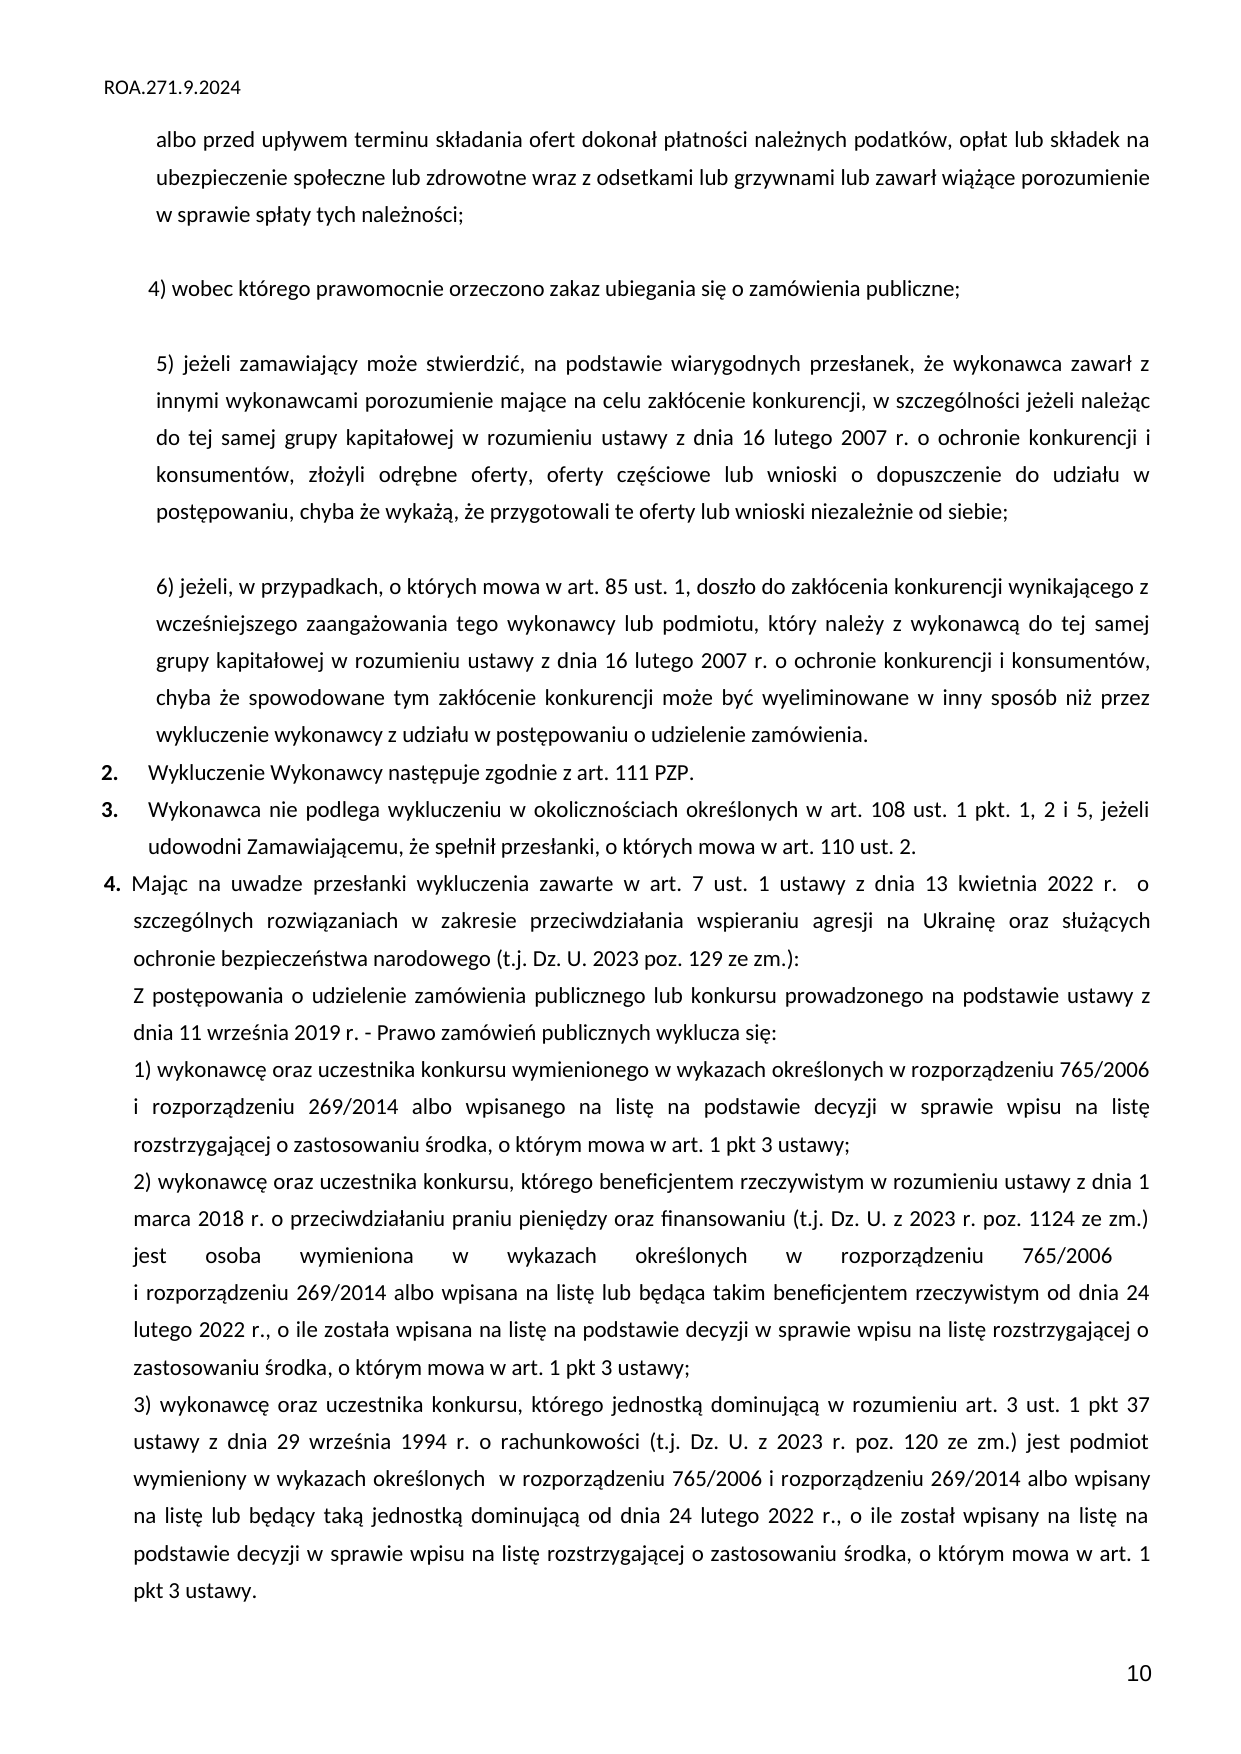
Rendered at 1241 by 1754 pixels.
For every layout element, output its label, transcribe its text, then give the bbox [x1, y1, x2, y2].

list 5) jeżeli zamawiający może stwierdzić, na podstawie wiarygodnych przesłanek, że wykonawca zawarł z innymi wykonawcami porozumienie mające na celu zakłócenie konkurencji, w szczególności jeżeli należąc do tej samej grupy kapitałowej w rozumieniu ustawy z dnia 16 lutego 2007 r. o ochronie konkurencji i konsumentów, złożyli odrębne oferty, oferty częściowe lub wnioski o dopuszczenie do udziału w postępowaniu, chyba że wykażą, że przygotowali te oferty lub wnioski niezależnie od siebie; [156, 349, 1152, 526]
text 2) wykonawcę oraz uczestnika konkursu, którego beneficjentem rzeczywistym w rozumieniu ustawy z dnia 1 marca 2018 r. o przeciwdziałaniu praniu pieniędzy oraz finansowaniu (t.j. Dz. U. z 2023 r. poz. 1124 ze zm.) jest osoba wymieniona w wykazach określonych w rozporządzeniu 765/2006 i rozporządzeniu 269/2014 albo wpisana na listę lub będąca takim beneficjentem rzeczywistym od dnia 24 lutego 2022 r., o ile została wpisana na listę na podstawie decyzji w sprawie wpisu na listę rozstrzygającej o zastosowaniu środka, o którym mowa w art. 1 pkt 3 ustawy; [133, 1167, 1152, 1381]
text 3) wykonawcę oraz uczestnika konkursu, którego jednostką dominującą w rozumieniu art. 3 ust. 1 pkt 37 ustawy z dnia 29 września 1994 r. o rachunkowości (t.j. Dz. U. z 2023 r. poz. 120 ze zm.) jest podmiot wymieniony w wykazach określonych w rozporządzeniu 765/2006 i rozporządzeniu 269/2014 albo wpisany na listę lub będący taką jednostką dominującą od dnia 24 lutego 2022 r., o ile został wpisany na listę na podstawie decyzji w sprawie wpisu na listę rozstrzygającej o zastosowaniu środka, o którym mowa w art. 1 pkt 3 ustawy. [133, 1390, 1152, 1604]
text 4. Mając na uwadze przesłanki wykluczenia zawarte w art. 7 ust. 1 ustawy z dnia 13 kwietnia 2022 r. o szczególnych rozwiązaniach w zakresie przeciwdziałania wspieraniu agresji na Ukrainę oraz służących ochronie bezpieczeństwa narodowego (t.j. Dz. U. 2023 poz. 129 ze zm.): [103, 869, 1152, 972]
text 4) wobec którego prawomocnie orzeczono zakaz ubiegania się o zamówienia publiczne; [118, 274, 1152, 302]
list Wykluczenie Wykonawcy następuje zgodnie z art. 111 PZP. [101, 758, 1152, 786]
text Z postępowania o udzielenie zamówienia publicznego lub konkursu prowadzonego na podstawie ustawy z dnia 11 września 2019 r. - Prawo zamówień publicznych wyklucza się: [133, 981, 1152, 1046]
list Wykonawca nie podlega wykluczeniu w okolicznościach określonych w art. 108 ust. 1 pkt. 1, 2 i 5, jeżeli udowodni Zamawiającemu, że spełnił przesłanki, o których mowa w art. 110 ust. 2. [101, 795, 1152, 860]
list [156, 126, 1152, 228]
text 1) wykonawcę oraz uczestnika konkursu wymienionego w wykazach określonych w rozporządzeniu 765/2006 i rozporządzeniu 269/2014 albo wpisanego na listę na podstawie decyzji w sprawie wpisu na listę rozstrzygającej o zastosowaniu środka, o którym mowa w art. 1 pkt 3 ustawy; [133, 1055, 1152, 1158]
list 6) jeżeli, w przypadkach, o których mowa w art. 85 ust. 1, doszło do zakłócenia konkurencji wynikającego z wcześniejszego zaangażowania tego wykonawcy lub podmiotu, który należy z wykonawcą do tej samej grupy kapitałowej w rozumieniu ustawy z dnia 16 lutego 2007 r. o ochronie konkurencji i konsumentów, chyba że spowodowane tym zakłócenie konkurencji może być wyeliminowane w inny sposób niż przez wykluczenie wykonawcy z udziału w postępowaniu o udzielenie zamówienia. [156, 572, 1152, 749]
